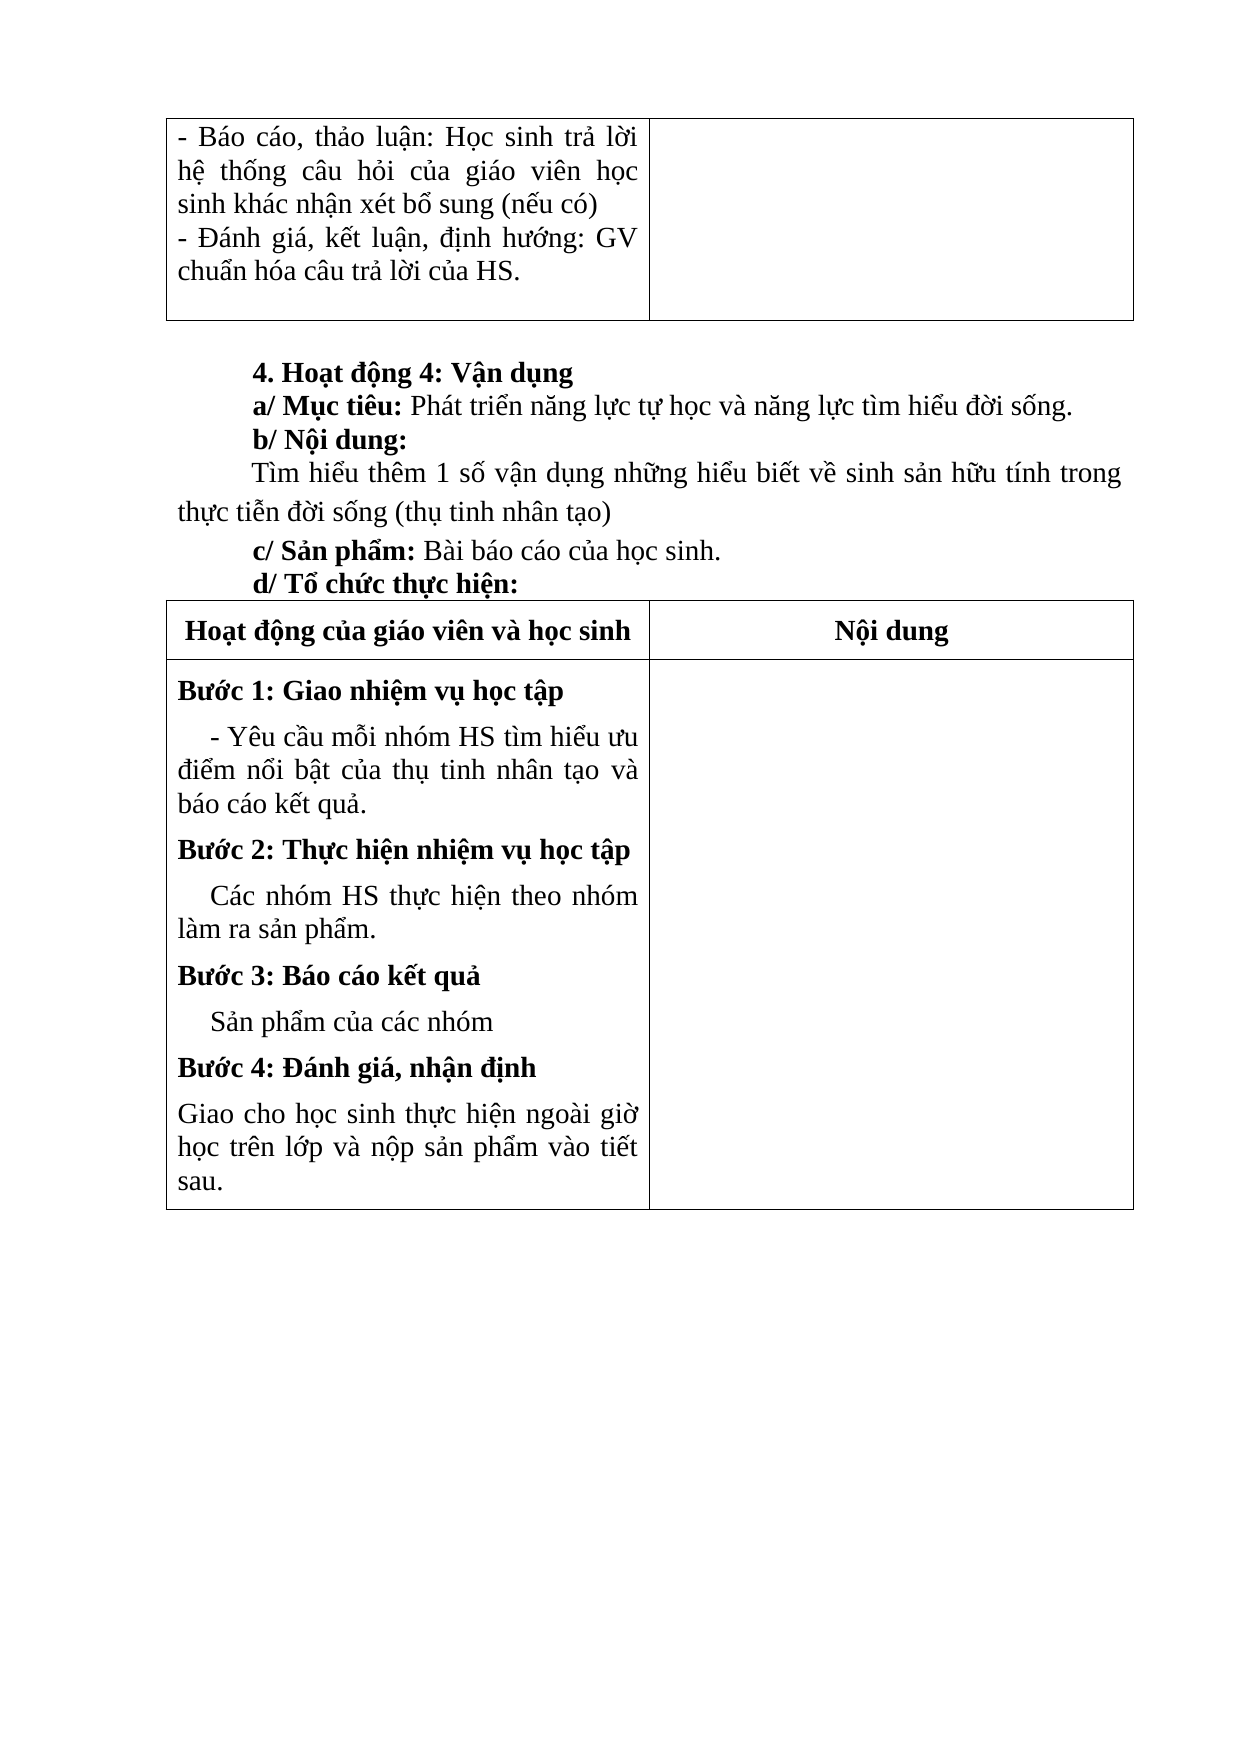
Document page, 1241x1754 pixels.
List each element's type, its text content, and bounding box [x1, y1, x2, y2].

table_header Nội dung [650, 601, 1133, 659]
text c/ Sản phẩm: Bài báo cáo của học sinh. [177, 533, 1122, 566]
table_header Hoạt động của giáo viên và học sinh [167, 601, 649, 659]
table_cell [650, 119, 1133, 320]
text Tìm hiểu thêm 1 số vận dụng những hiểu biết về sinh sản hữu tính trong thực tiễn đời sống (thụ tinh nhân tạo) [177, 456, 1122, 528]
text 4. Hoạt động 4: Vận dụng [177, 355, 1122, 388]
text a/ Mục tiêu: Phát triển năng lực tự học và năng lực tìm hiểu đời sống. [177, 388, 1122, 422]
table_cell [650, 660, 1133, 1209]
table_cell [167, 119, 649, 320]
text d/ Tổ chức thực hiện: [177, 566, 1122, 600]
text b/ Nội dung: [177, 422, 1122, 456]
table_cell Bước 1: Giao nhiệm vụ học tập - Yêu cầu mỗi nhóm HS tìm hiểu ưu điểm nổi bật của thụ tinh nhân tạo và báo cáo kết quả. Bước 2: Thực hiện nhiệm vụ học tập Các nhóm HS thực hiện theo nhóm làm ra sản phẩm. Bước 3: Báo cáo kết quả Sản phẩm của các nhóm Bước 4: Đánh giá, nhận định Giao cho học sinh thực hiện ngoài giờ học trên lớp và nộp sản phẩm vào tiết sau. [167, 660, 649, 1209]
